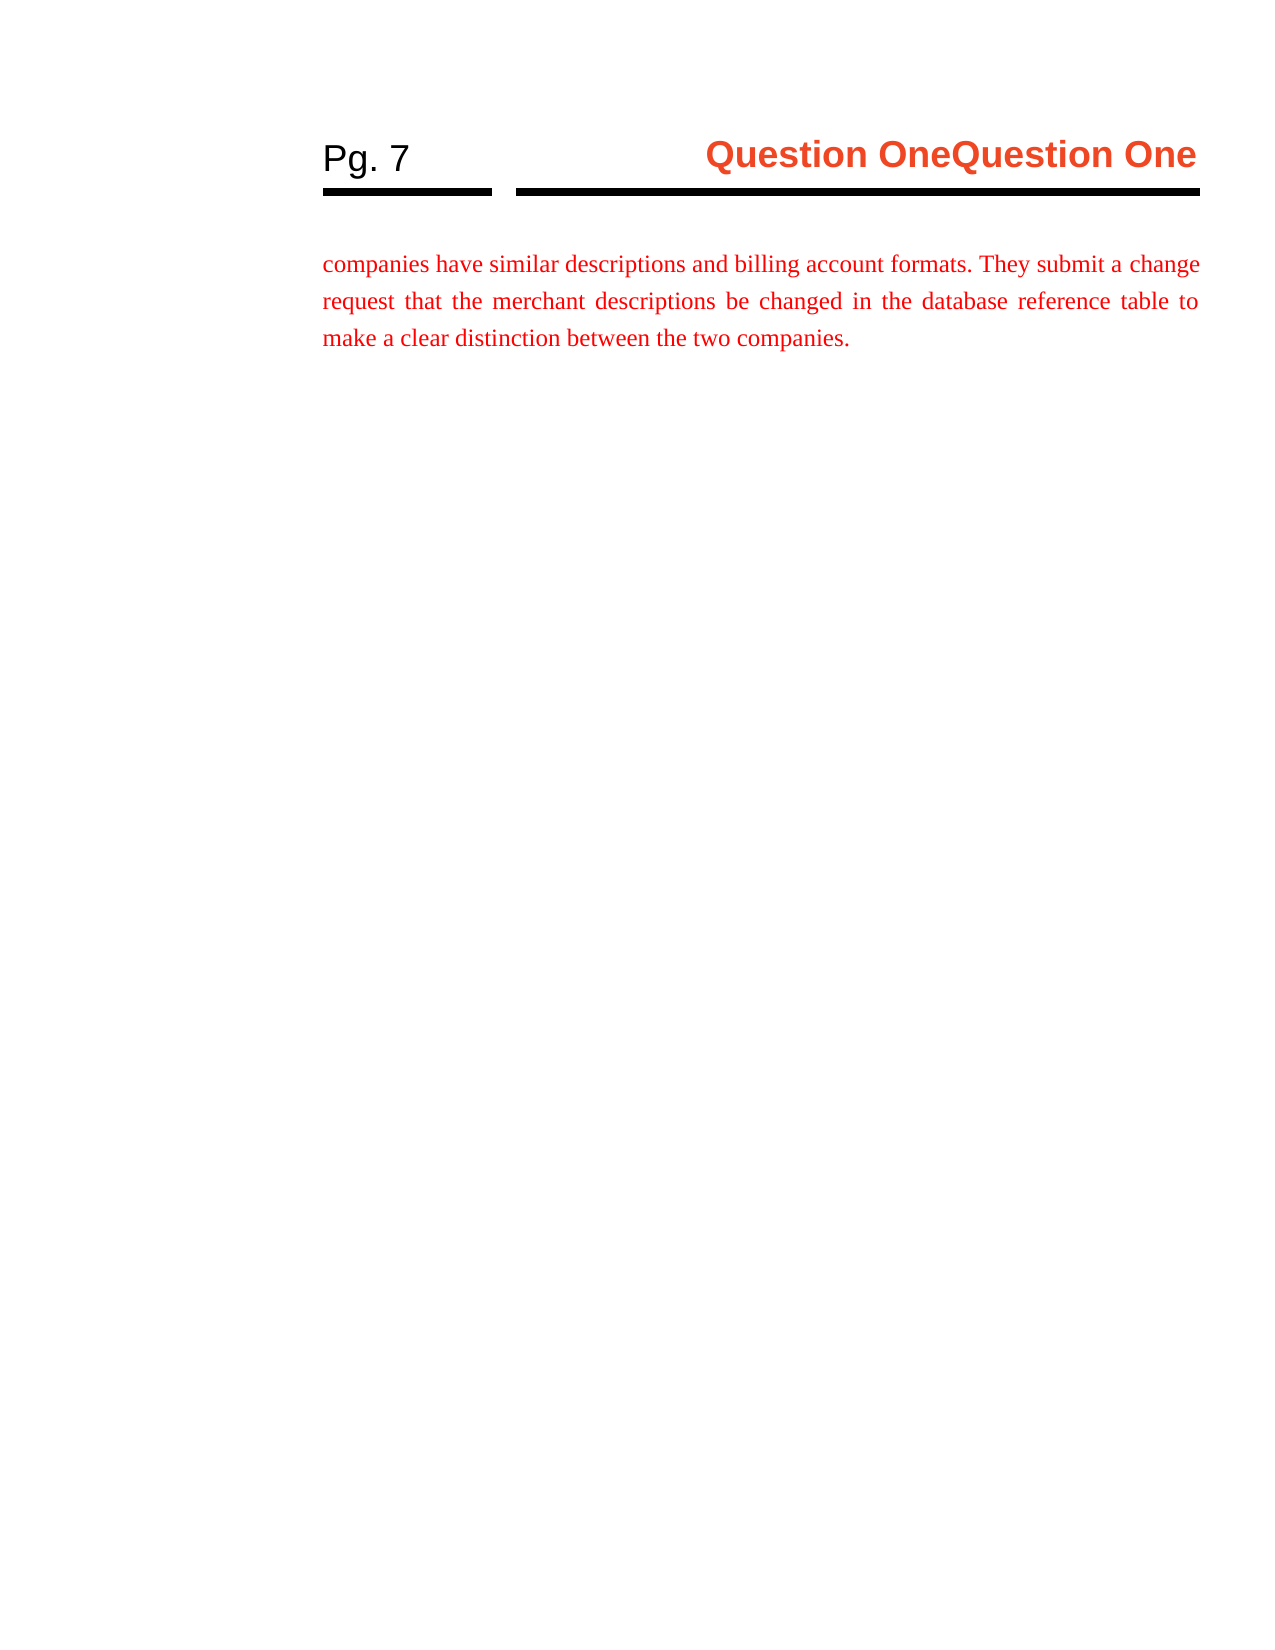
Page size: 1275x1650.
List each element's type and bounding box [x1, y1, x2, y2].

text [322, 249, 1200, 352]
